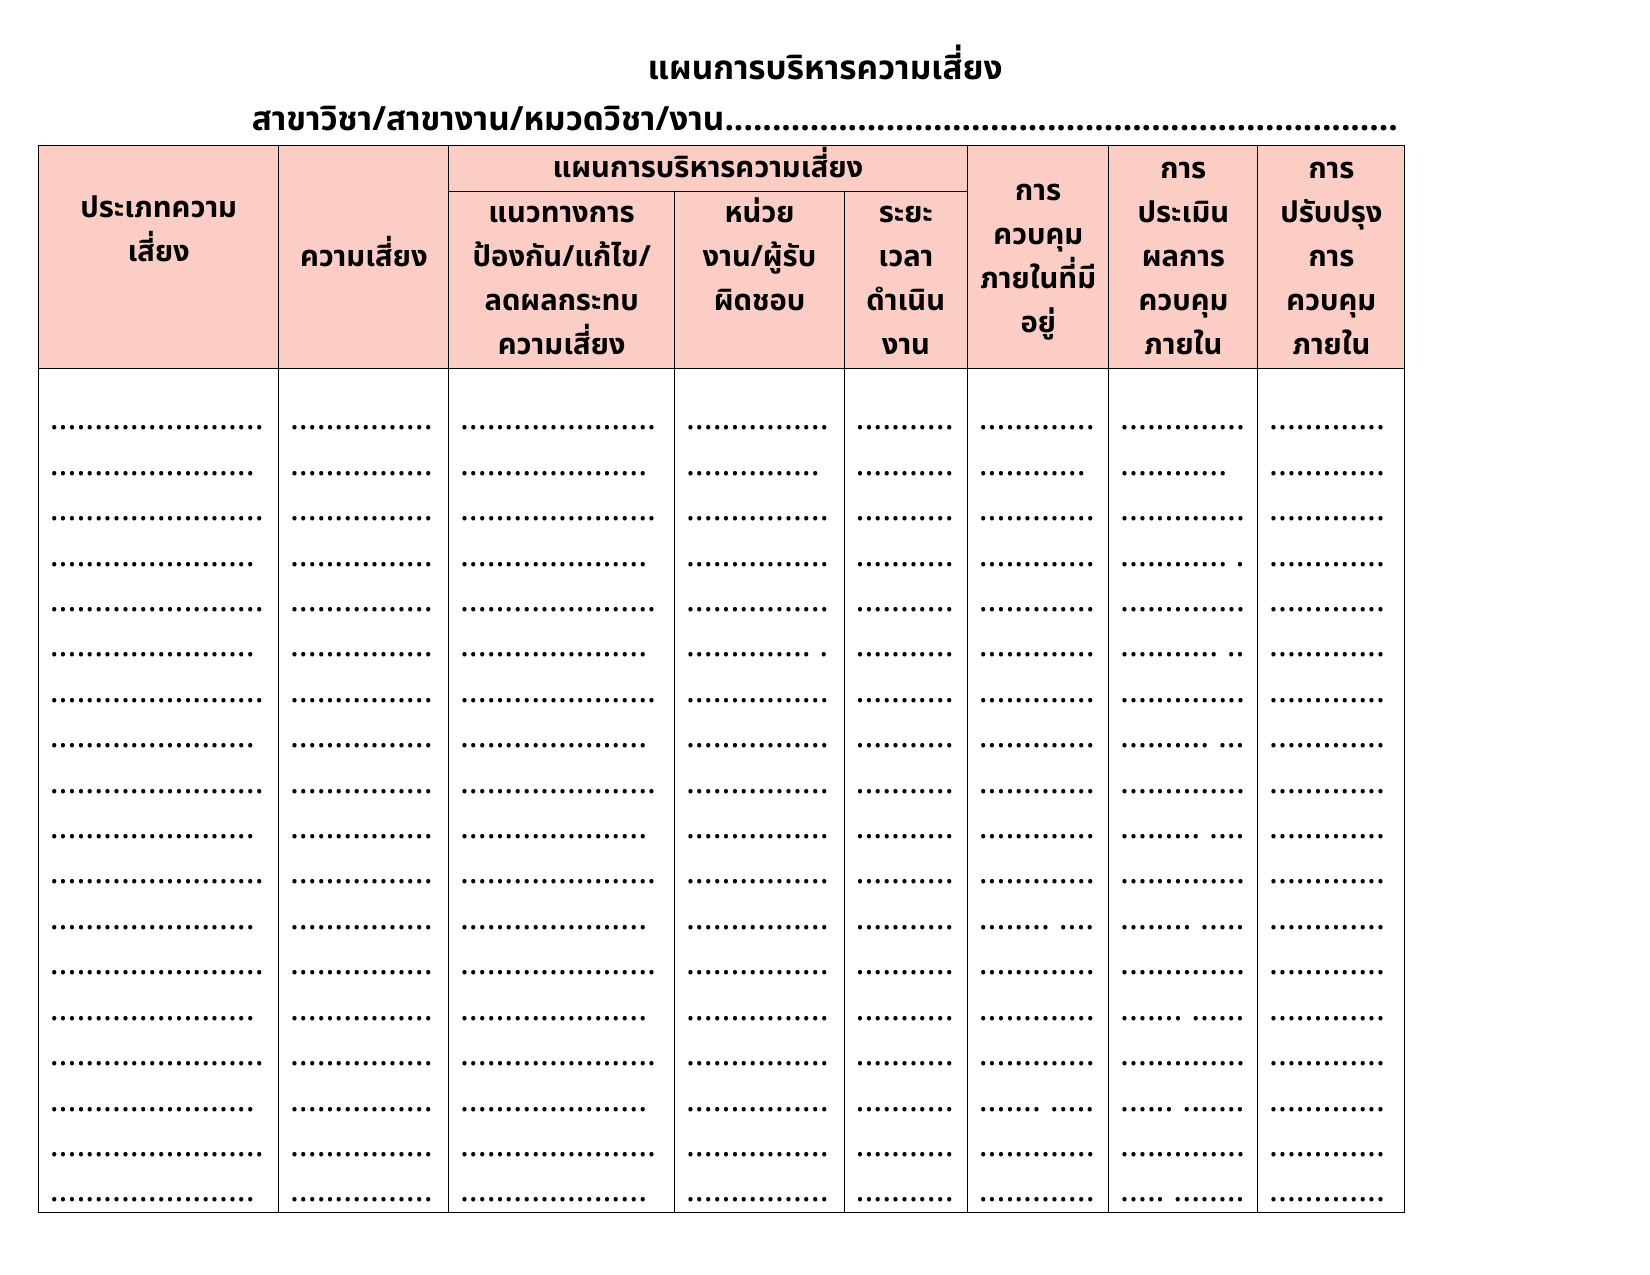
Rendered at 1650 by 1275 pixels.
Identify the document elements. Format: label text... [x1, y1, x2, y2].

table_cell แนวทางการป้องกัน/แก้ไข/ ลดผลกระทบความเสี่ยง [449, 192, 674, 368]
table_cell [449, 369, 674, 1212]
table_header ความเสี่ยง [279, 146, 448, 368]
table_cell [39, 369, 278, 1212]
text แผนการบริหารความเสี่ยง [142, 44, 1508, 95]
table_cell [1258, 369, 1404, 1212]
table_header การควบคุมภายในที่มีอยู่ [968, 146, 1108, 368]
table_header การประเมินผลการควบคุมภายใน [1109, 146, 1257, 368]
table_header ประเภทความเสี่ยง [39, 146, 278, 368]
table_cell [845, 369, 967, 1212]
table_header การปรับปรุงการควบคุมภายใน [1258, 146, 1404, 368]
table_cell ระยะเวลาดำเนินงาน [845, 192, 967, 368]
text สาขาวิชา/สาขางาน/หมวดวิชา/งาน....................................................................... [142, 95, 1508, 145]
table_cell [968, 369, 1108, 1212]
table_cell หน่วยงาน/ผู้รับผิดชอบ [675, 192, 844, 368]
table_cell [279, 369, 448, 1212]
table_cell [675, 369, 844, 1212]
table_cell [1109, 369, 1257, 1212]
table_header แผนการบริหารความเสี่ยง [449, 146, 967, 191]
